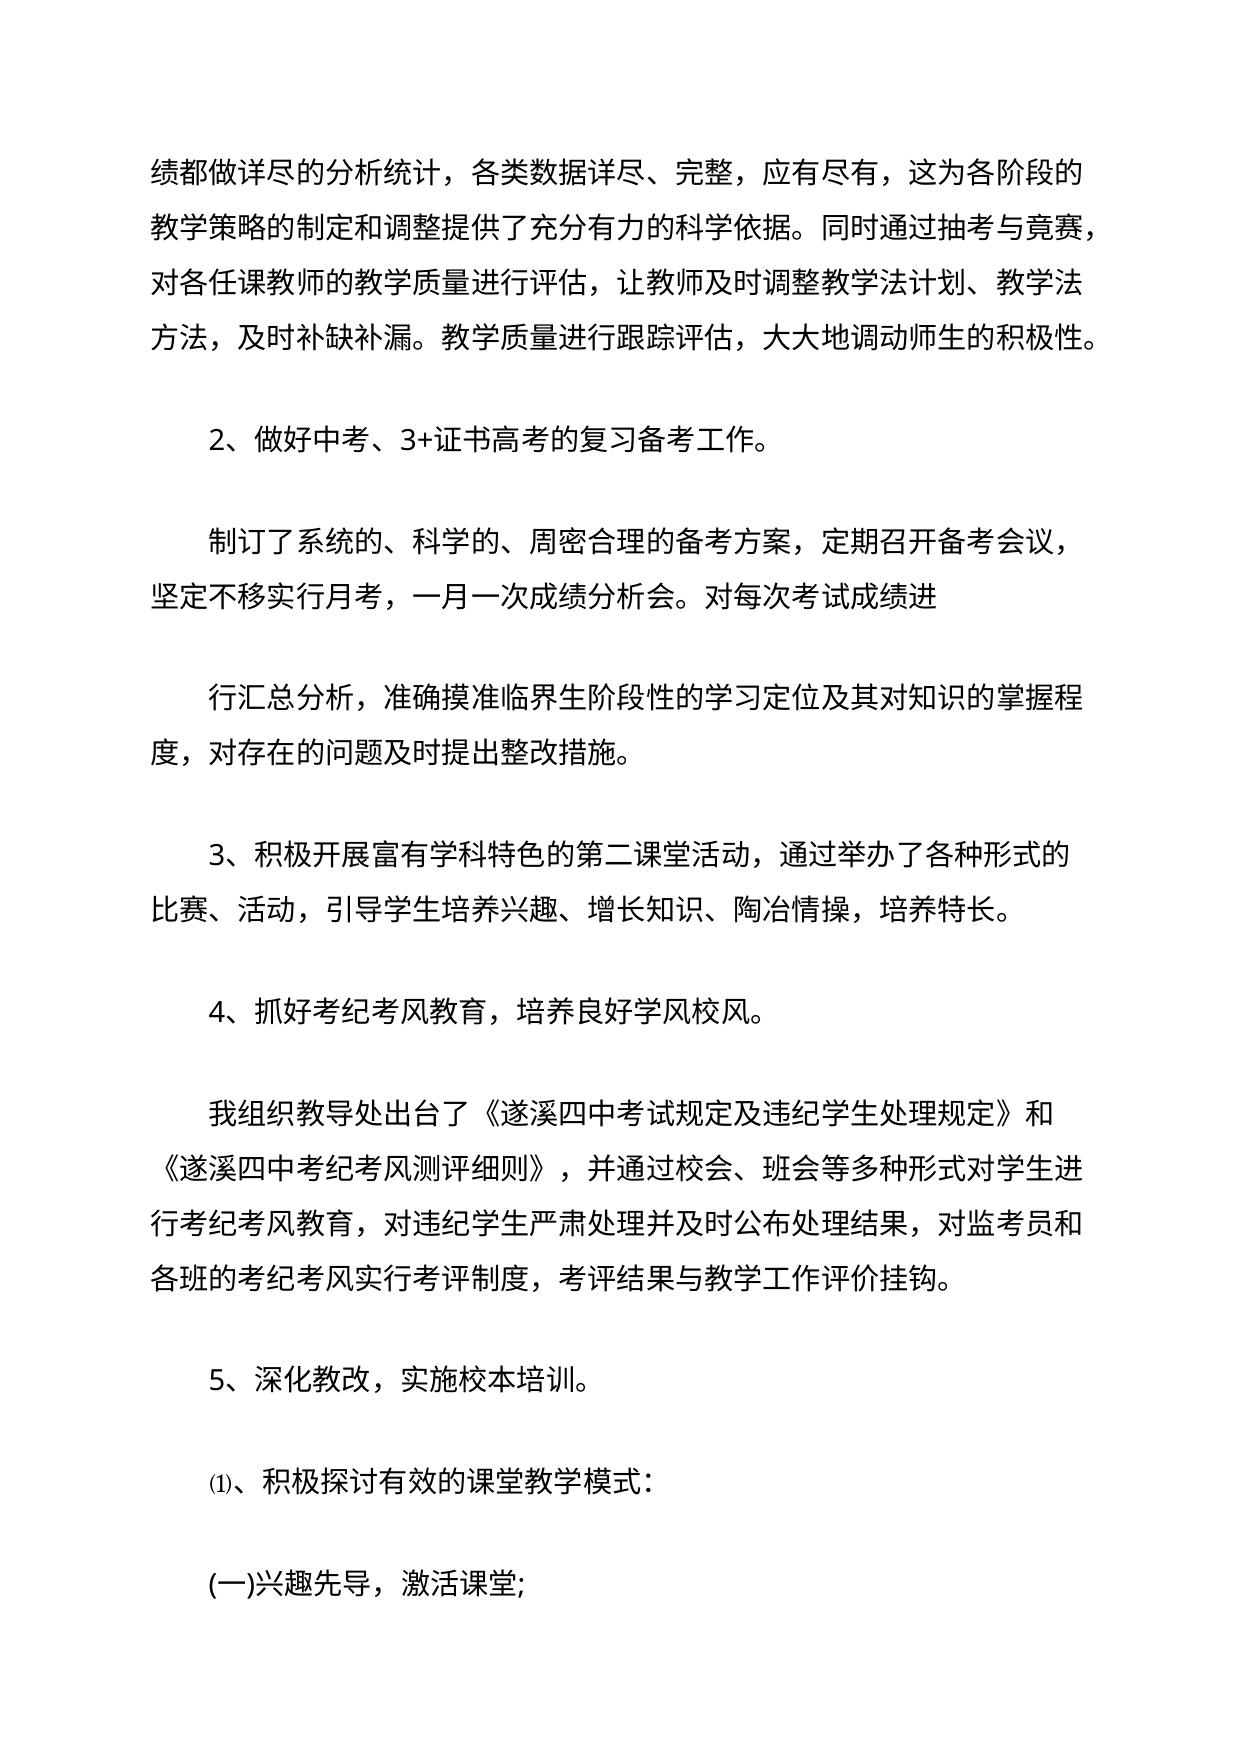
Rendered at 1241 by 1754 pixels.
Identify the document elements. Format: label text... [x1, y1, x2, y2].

text 行汇总分析，准确摸准临界生阶段性的学习定位及其对知识的掌握程度，对存在的问题及时提出整改措施。 [150, 675, 1090, 772]
text 2、做好中考、3+证书高考的复习备考工作。 [150, 416, 1090, 459]
text 5、深化教改，实施校本培训。 [150, 1357, 1090, 1399]
text 3、积极开展富有学科特色的第二课堂活动，通过举办了各种形式的比赛、活动，引导学生培养兴趣、增长知识、陶冶情操，培养特长。 [150, 832, 1090, 929]
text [150, 150, 1090, 357]
text (一)兴趣先导，激活课堂; [150, 1561, 1090, 1603]
text 制订了系统的、科学的、周密合理的备考方案，定期召开备考会议，坚定不移实行月考，一月一次成绩分析会。对每次考试成绩进 [150, 518, 1090, 616]
text ⑴、积极探讨有效的课堂教学模式： [150, 1459, 1090, 1501]
text 我组织教导处出台了《遂溪四中考试规定及违纪学生处理规定》和《遂溪四中考纪考风测评细则》，并通过校会、班会等多种形式对学生进行考纪考风教育，对违纪学生严肃处理并及时公布处理结果，对监考员和各班的考纪考风实行考评制度，考评结果与教学工作评价挂钩。 [150, 1091, 1090, 1297]
text 4、抓好考纪考风教育，培养良好学风校风。 [150, 988, 1090, 1031]
